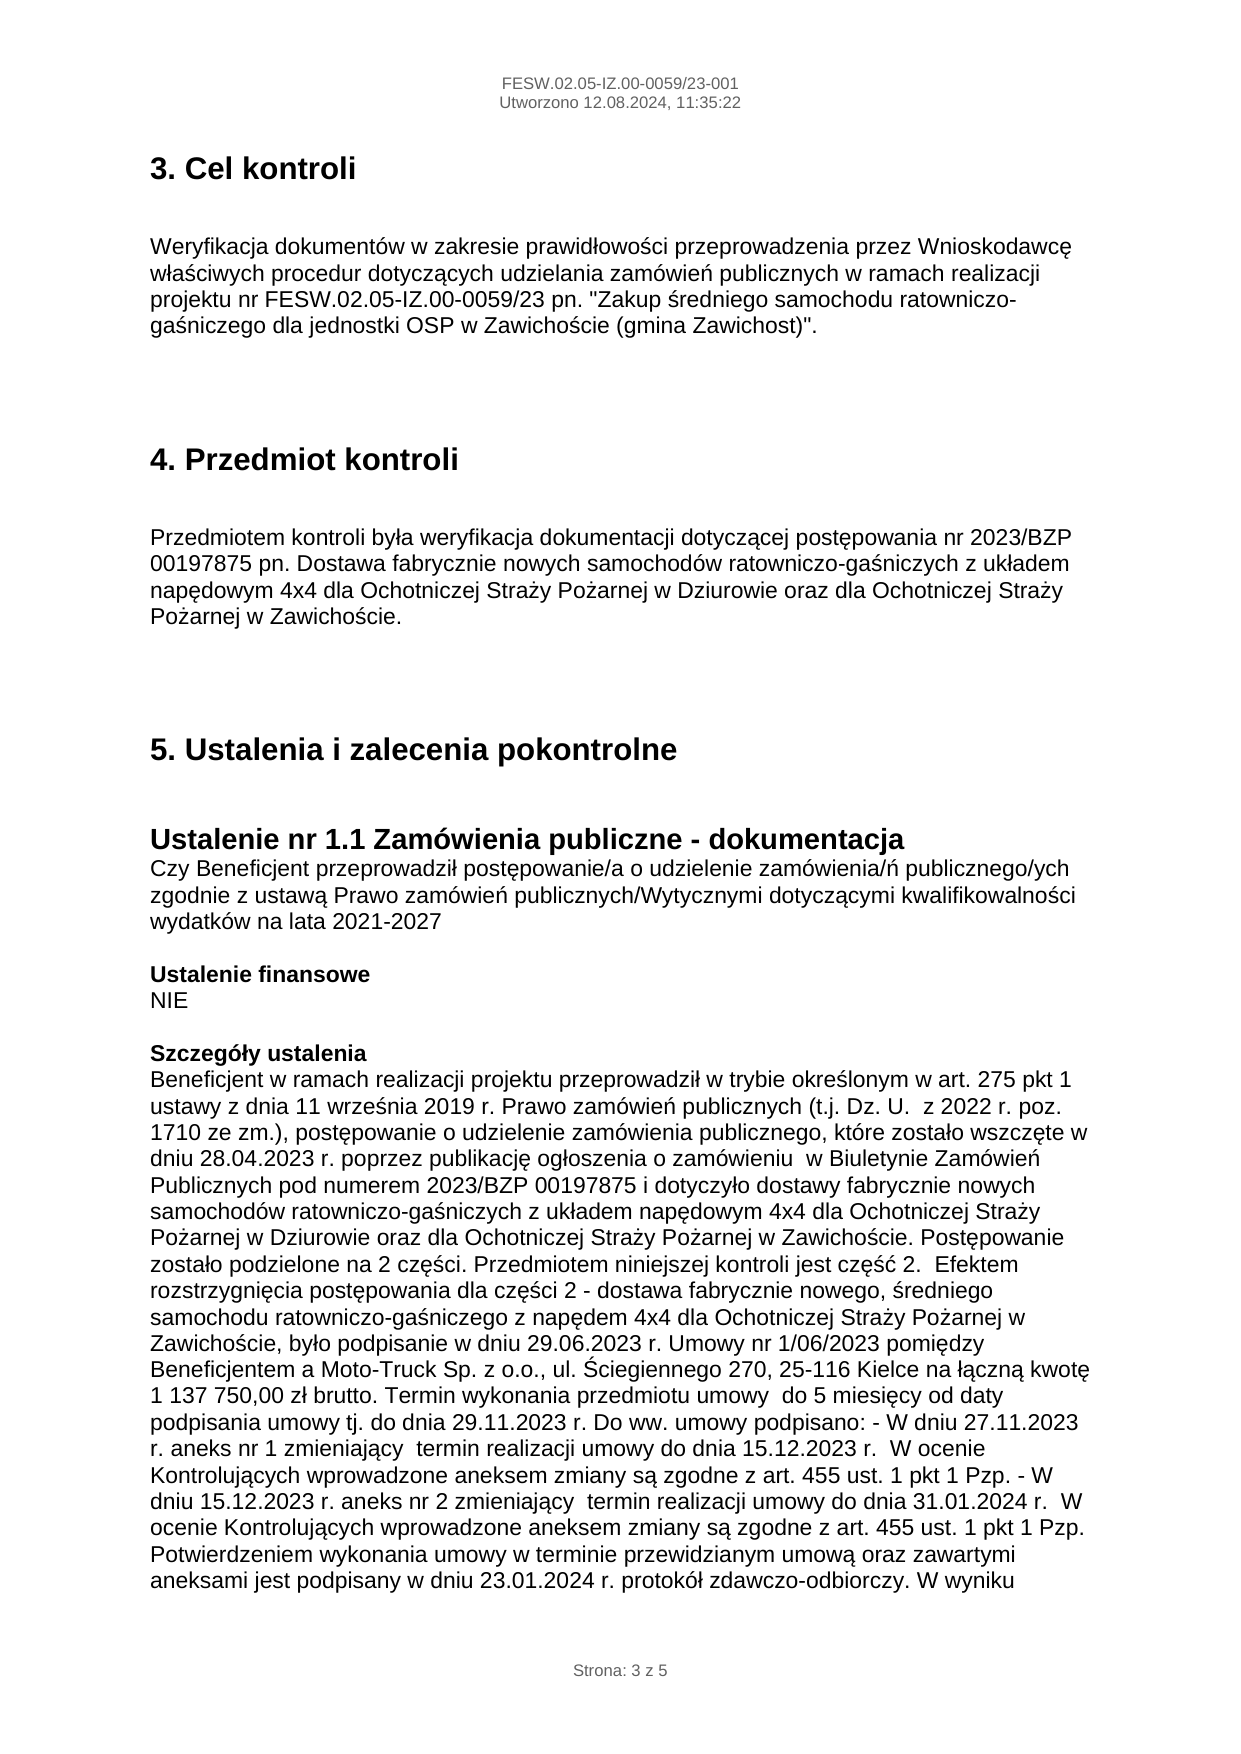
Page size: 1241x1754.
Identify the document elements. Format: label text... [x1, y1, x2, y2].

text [150, 788, 1090, 1593]
text 5. Ustalenia i zalecenia pokontrolne [150, 731, 1090, 767]
text Przedmiotem kontroli była weryfikacja dokumentacji dotyczącej postępowania nr 2023/BZP 00197875 pn. Dostawa fabrycznie nowych samochodów ratowniczo-gaśniczych z układem napędowym 4x4 dla Ochotniczej Straży Pożarnej w Dziurowie oraz dla Ochotniczej Straży Pożarnej w Zawichoście. [150, 498, 1090, 629]
text Weryfikacja dokumentów w zakresie prawidłowości przeprowadzenia przez Wnioskodawcę właściwych procedur dotyczących udzielania zamówień publicznych w ramach realizacji projektu nr FESW.02.05-IZ.00-0059/23 pn. "Zakup średniego samochodu ratowniczo-gaśniczego dla jednostki OSP w Zawichoście (gmina Zawichost)". [150, 207, 1090, 339]
text 3. Cel kontroli [150, 150, 1090, 186]
text 4. Przedmiot kontroli [150, 441, 1090, 477]
